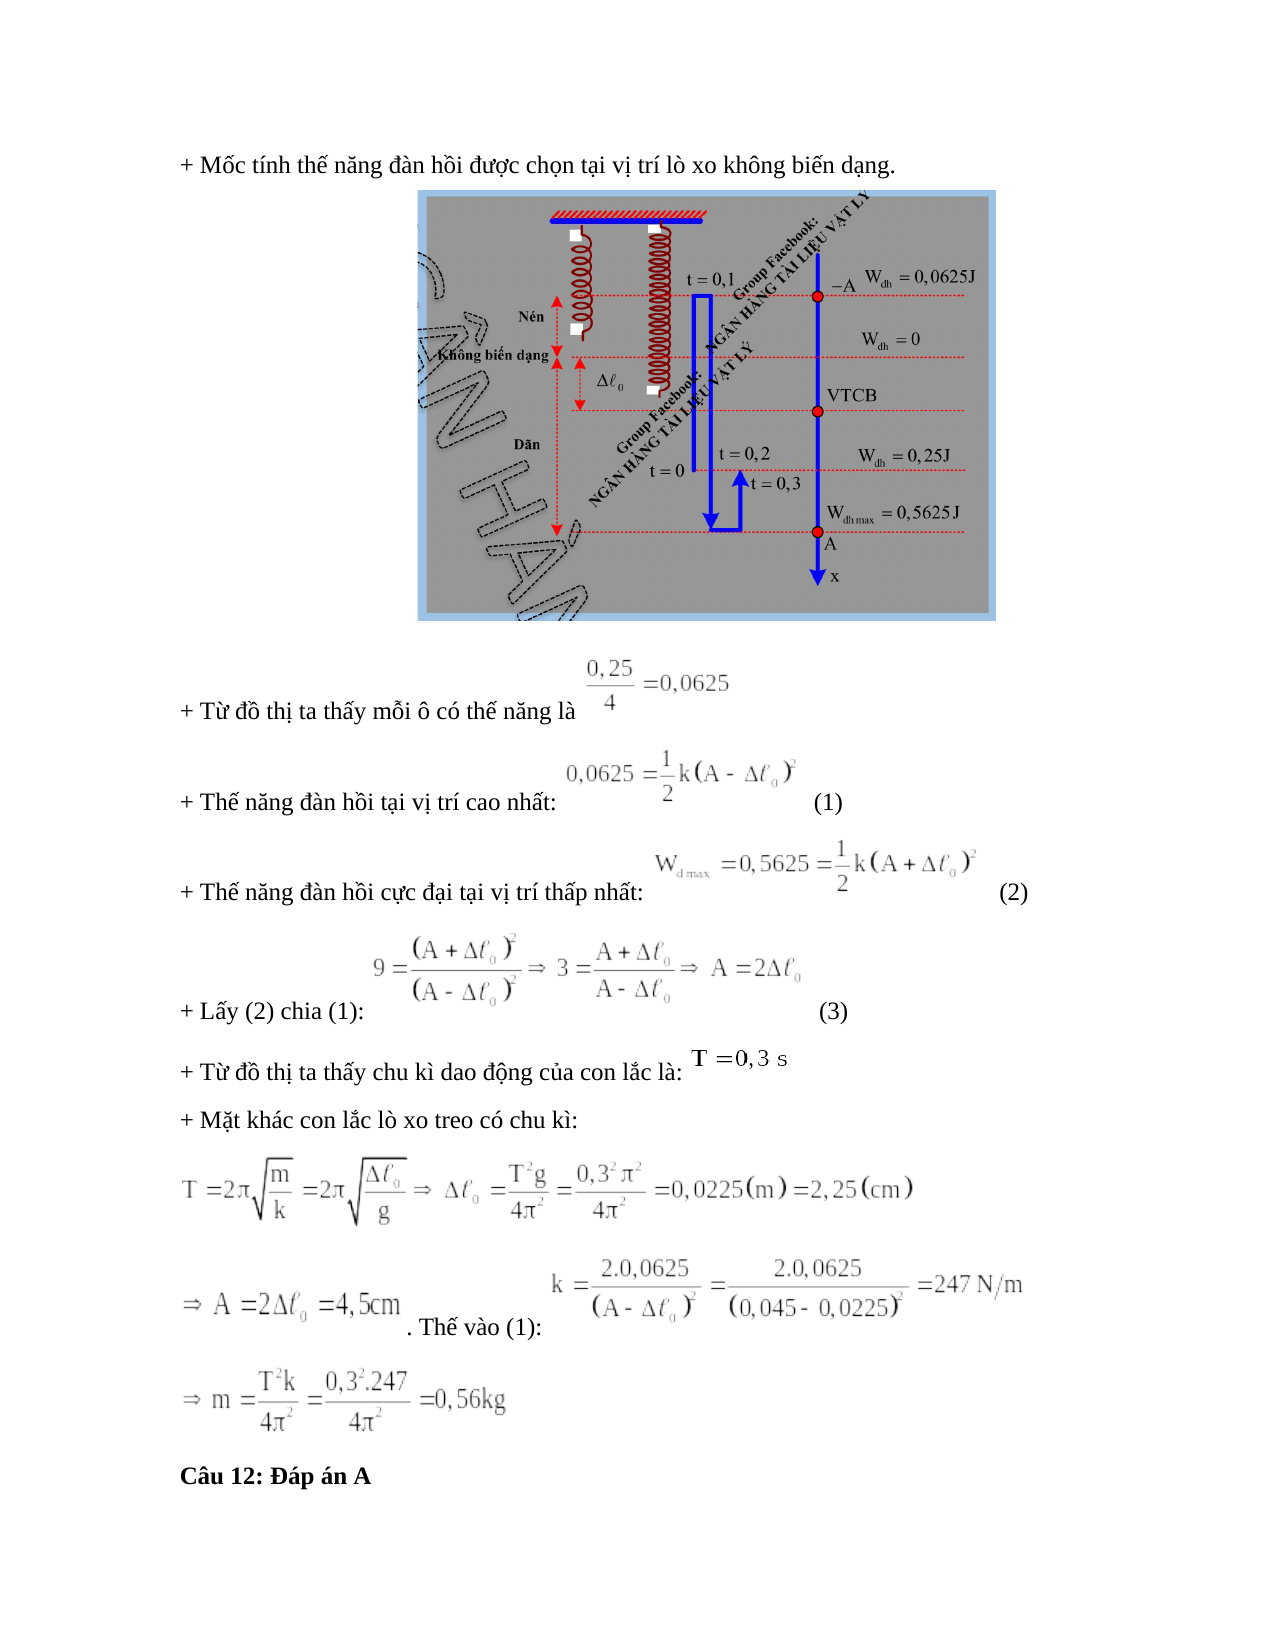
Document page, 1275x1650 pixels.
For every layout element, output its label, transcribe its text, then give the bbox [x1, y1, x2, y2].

text + Từ đồ thị ta thấy chu kì dao động của con lắc là: [150, 1044, 1125, 1085]
text Câu 12: Đáp án A [150, 1461, 1125, 1489]
text + Thế năng đàn hồi cực đại tại vị trí thấp nhất: (2) [150, 835, 1125, 906]
text + Từ đồ thị ta thấy mỗi ô có thế năng là [150, 198, 1125, 725]
text + Thế năng đàn hồi tại vị trí cao nhất: (1) [150, 744, 1125, 816]
text + Mốc tính thế năng đàn hồi được chọn tại vị trí lò xo không biến dạng. [150, 150, 1125, 179]
text + Lấy (2) chia (1): (3) [150, 925, 1125, 1025]
text + Mặt khác con lắc lò xo treo có chu kì: [150, 1105, 1125, 1133]
text . Thế vào (1): [150, 1254, 1125, 1341]
